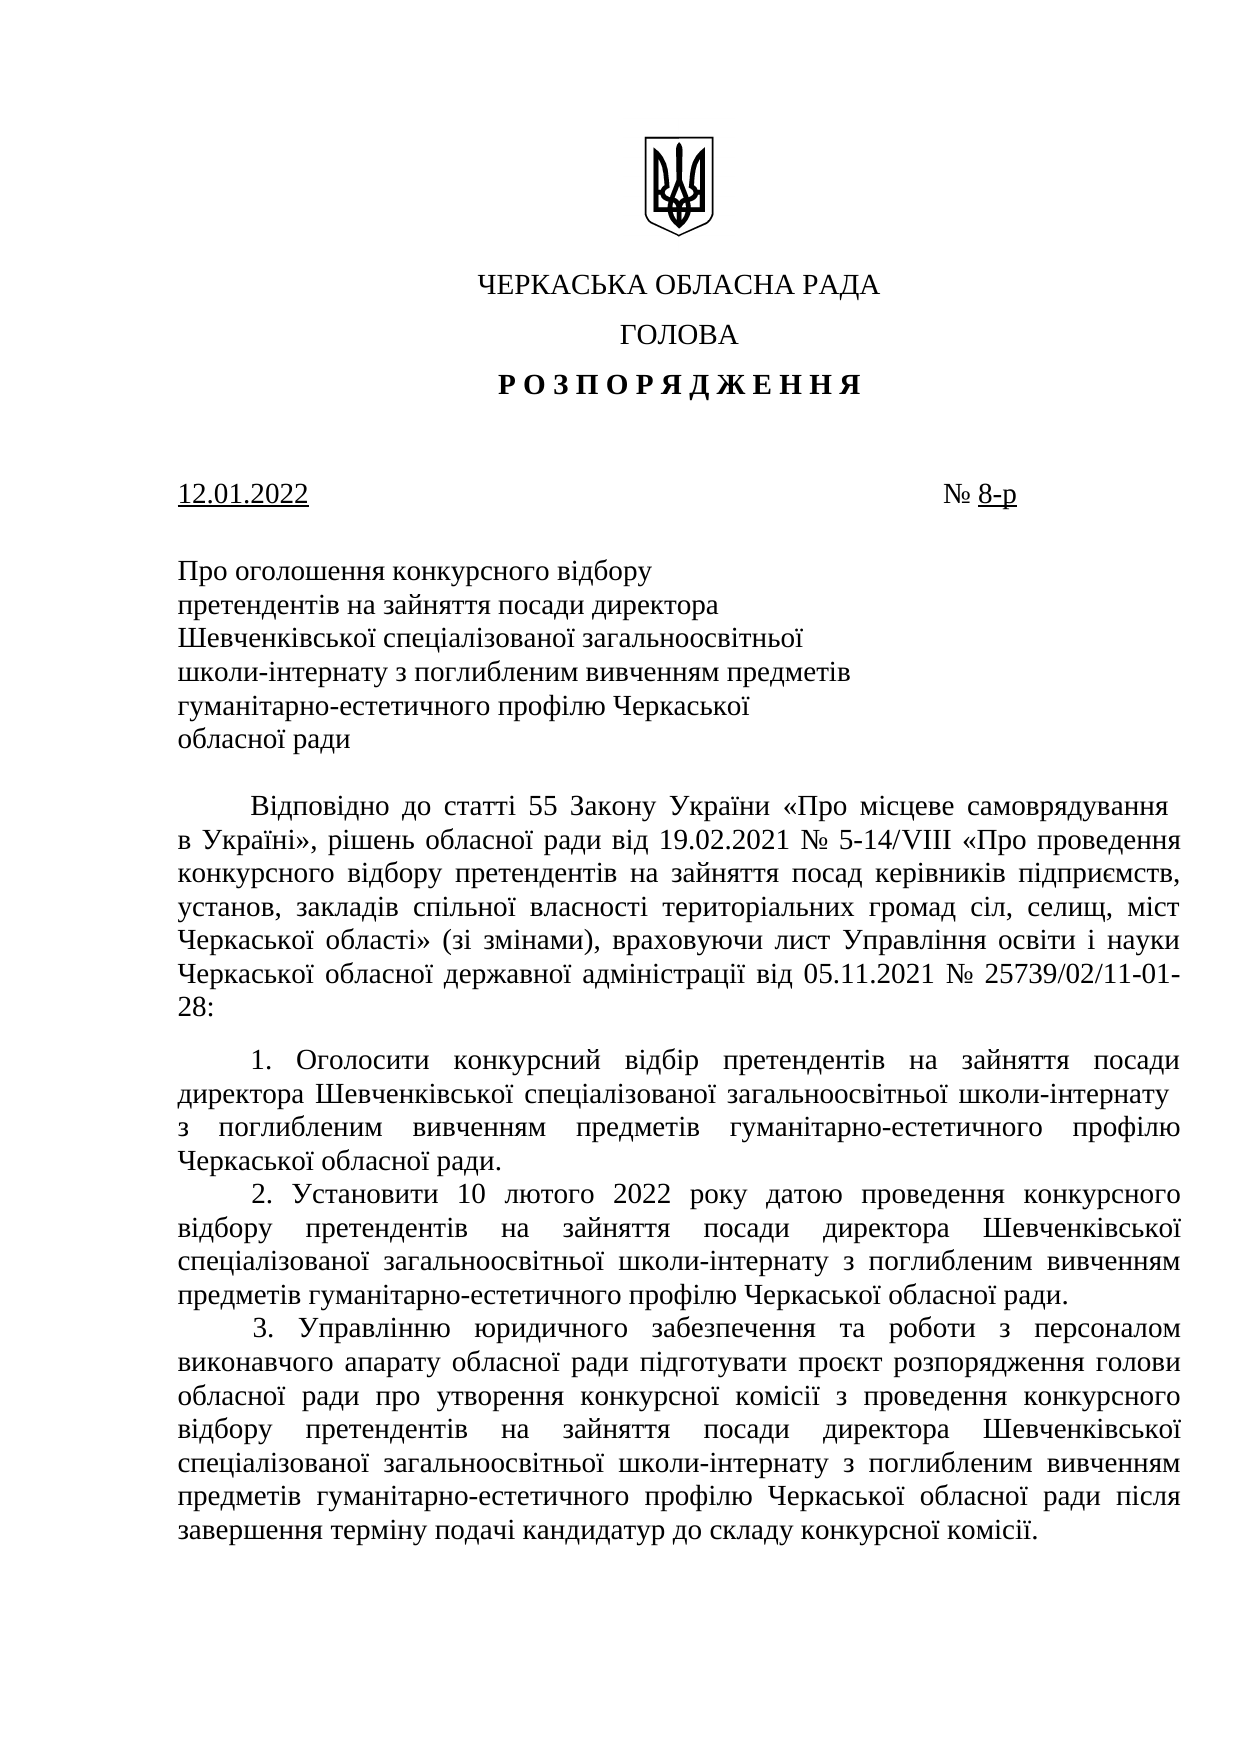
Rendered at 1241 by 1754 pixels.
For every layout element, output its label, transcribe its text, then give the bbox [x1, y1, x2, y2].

text ЧЕРКАСЬКА ОБЛАСНА РАДА [177, 267, 1181, 300]
picture [622, 118, 736, 254]
text ГОЛОВА [177, 317, 1181, 351]
text Шевченківської спеціалізованої загальноосвітньої [177, 621, 1219, 654]
text гуманітарно-естетичного профілю Черкаської [177, 688, 1219, 721]
text претендентів на зайняття посади директора [177, 587, 1219, 621]
text школи-інтернату з поглибленим вивченням предметів [177, 654, 1219, 688]
text 12.01.2022 № 8-р [177, 476, 1181, 510]
text 2. Установити 10 лютого 2022 року датою проведення конкурсного відбору претендентів на зайняття посади директора Шевченківської спеціалізованої загальноосвітньої школи-інтернату з поглибленим вивченням предметів гуманітарно-естетичного профілю Черкаської обласної ради. [177, 1176, 1182, 1311]
text 3. Управлінню юридичного забезпечення та роботи з персоналом виконавчого апарату обласної ради підготувати проєкт розпорядження голови обласної ради про утворення конкурсної комісії з проведення конкурсного відбору претендентів на зайняття посади директора Шевченківської спеціалізованої загальноосвітньої школи-інтернату з поглибленим вивченням предметів гуманітарно-естетичного профілю Черкаської обласної ради після завершення терміну подачі кандидатур до складу конкурсної комісії. [177, 1311, 1182, 1545]
text обласної ради [177, 721, 1219, 755]
text Р О З П О Р Я Д Ж Е Н Н Я [177, 367, 1181, 401]
text 1. Оголосити конкурсний відбір претендентів на зайняття посади директора Шевченківської спеціалізованої загальноосвітньої школи-інтернату з поглибленим вивченням предметів гуманітарно-естетичного профілю Черкаської обласної ради. [177, 1042, 1181, 1176]
text Про оголошення конкурсного відбору [177, 553, 1219, 587]
text Відповідно до статті 55 Закону України «Про місцеве самоврядування в Україні», рішень обласної ради від 19.02.2021 № 5-14/VІІI «Про проведення конкурсного відбору претендентів на зайняття посад керівників підприємств, установ, закладів спільної власності територіальних громад сіл, селищ, міст Черкаської області» (зі змінами), враховуючи лист Управління освіти і науки Черкаської обласної державної адміністрації від 05.11.2021 № 25739/02/11-01-28: [177, 788, 1181, 1023]
